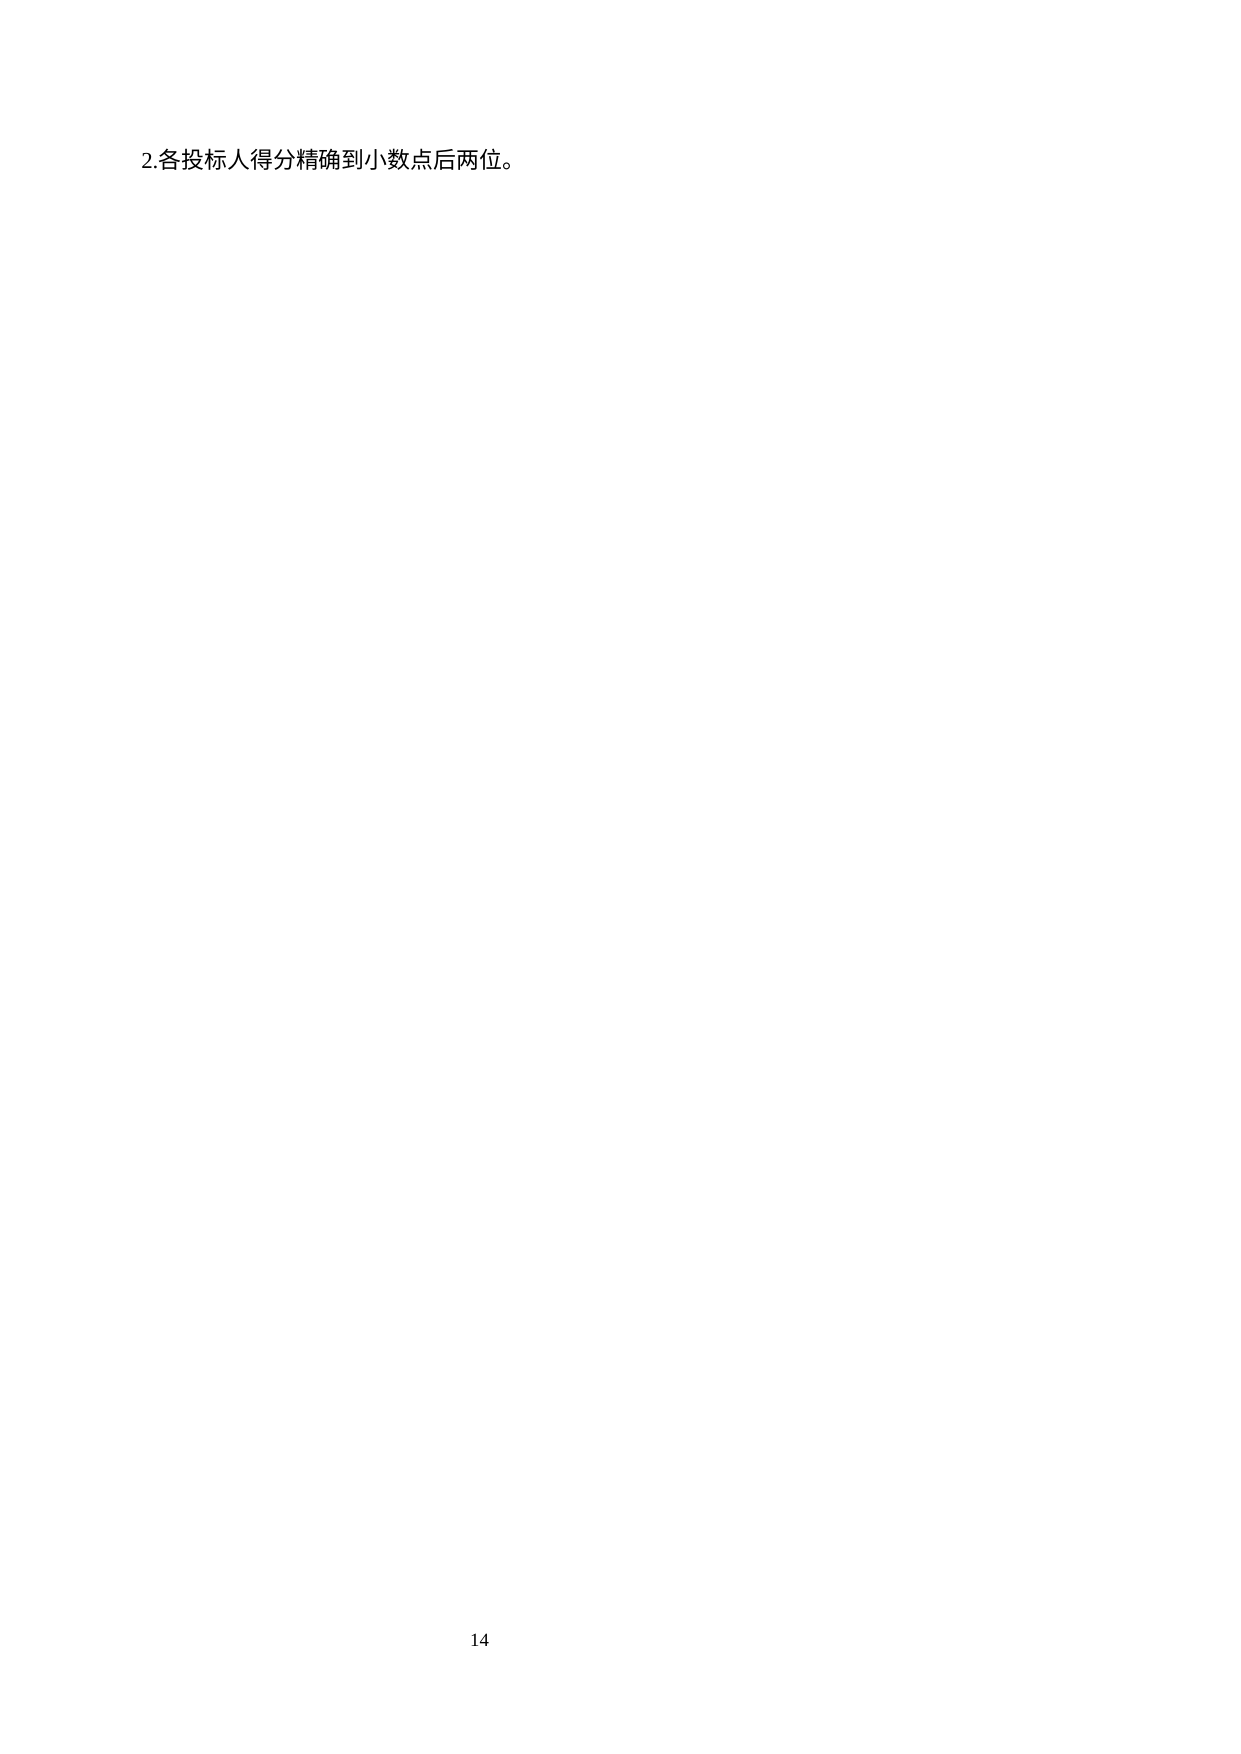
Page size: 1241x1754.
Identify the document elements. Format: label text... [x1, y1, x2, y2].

text 2.各投标人得分精确到小数点后两位。 [118, 126, 1122, 191]
